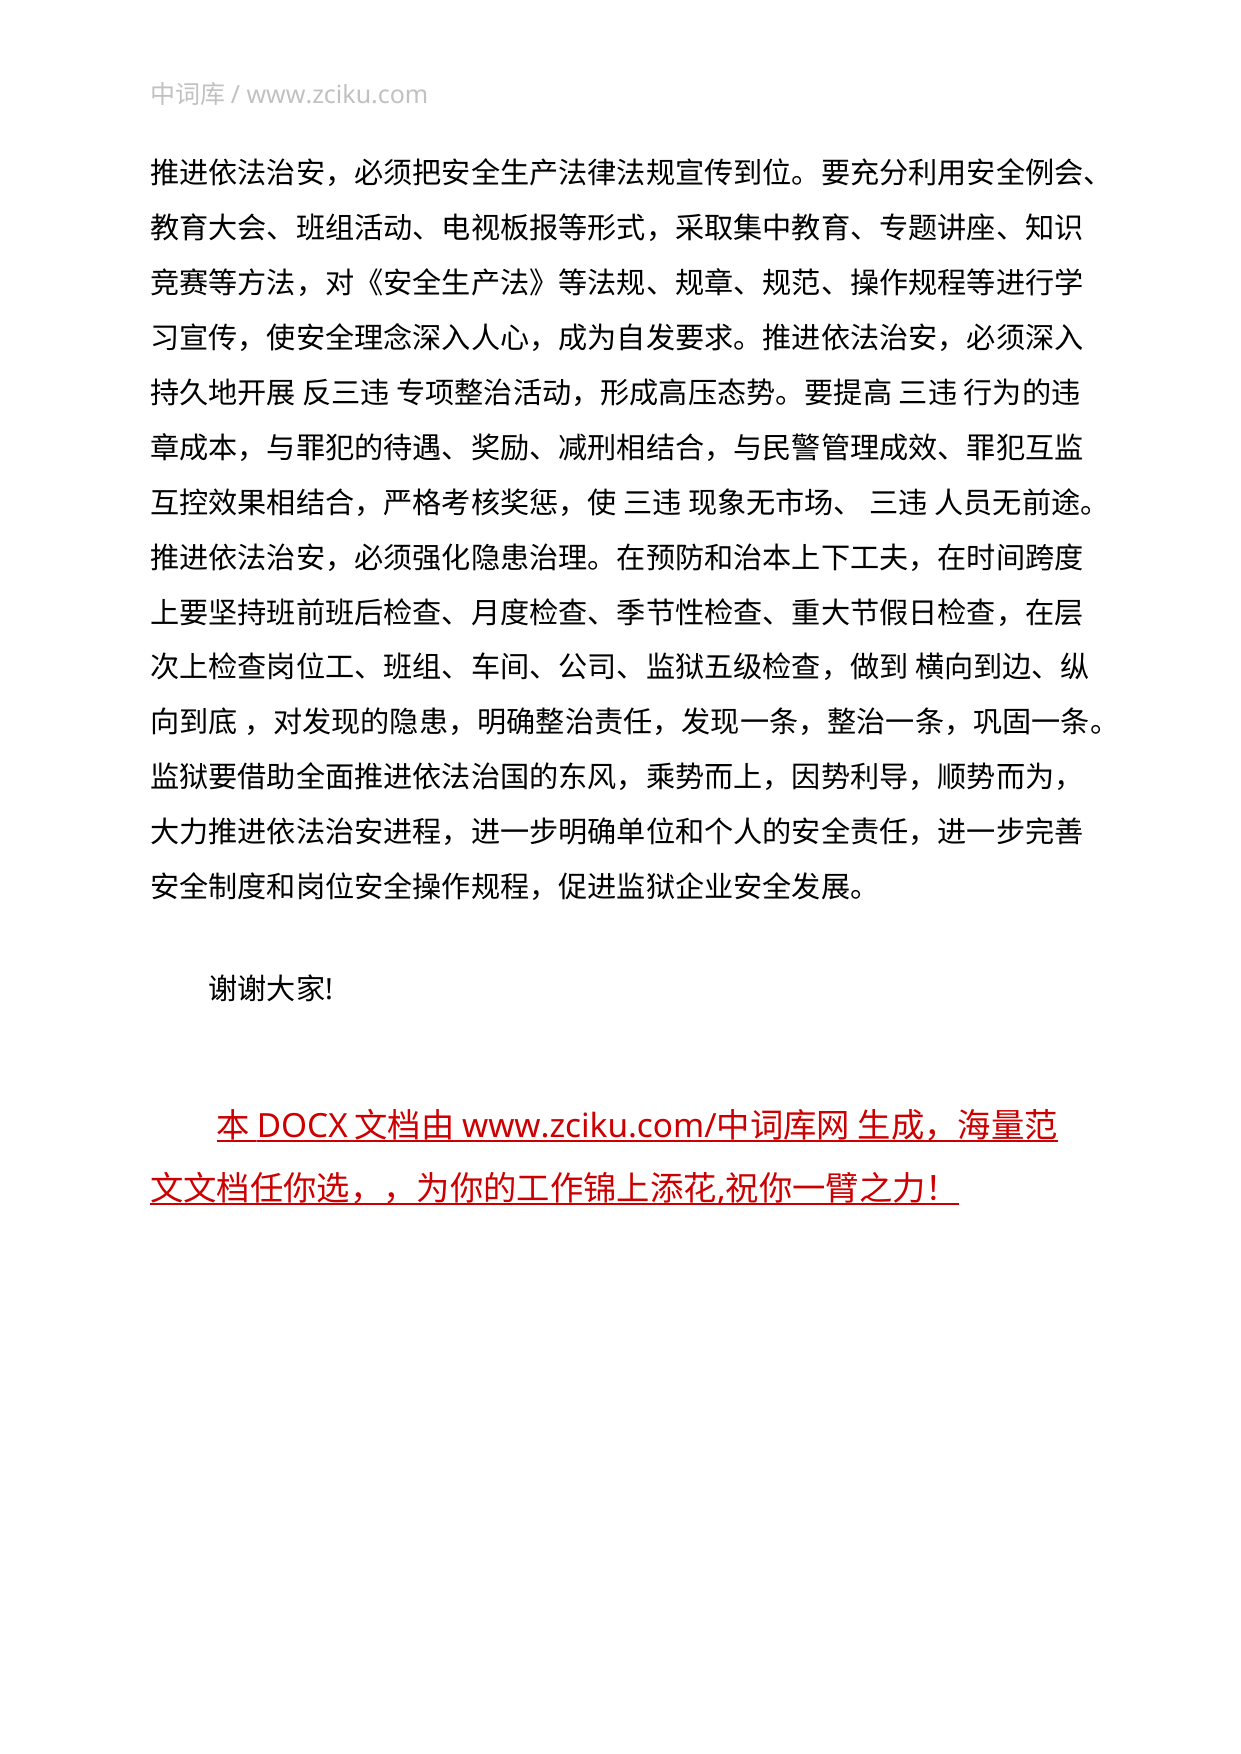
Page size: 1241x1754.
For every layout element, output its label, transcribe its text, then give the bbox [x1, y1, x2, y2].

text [150, 150, 1090, 906]
text 谢谢大家! [150, 965, 1090, 1008]
text 本DOCX文档由 www.zciku.com/中词库网 生成，海量范文文档任你选，，为你的工作锦上添花,祝你一臂之力！ [150, 1099, 1090, 1210]
